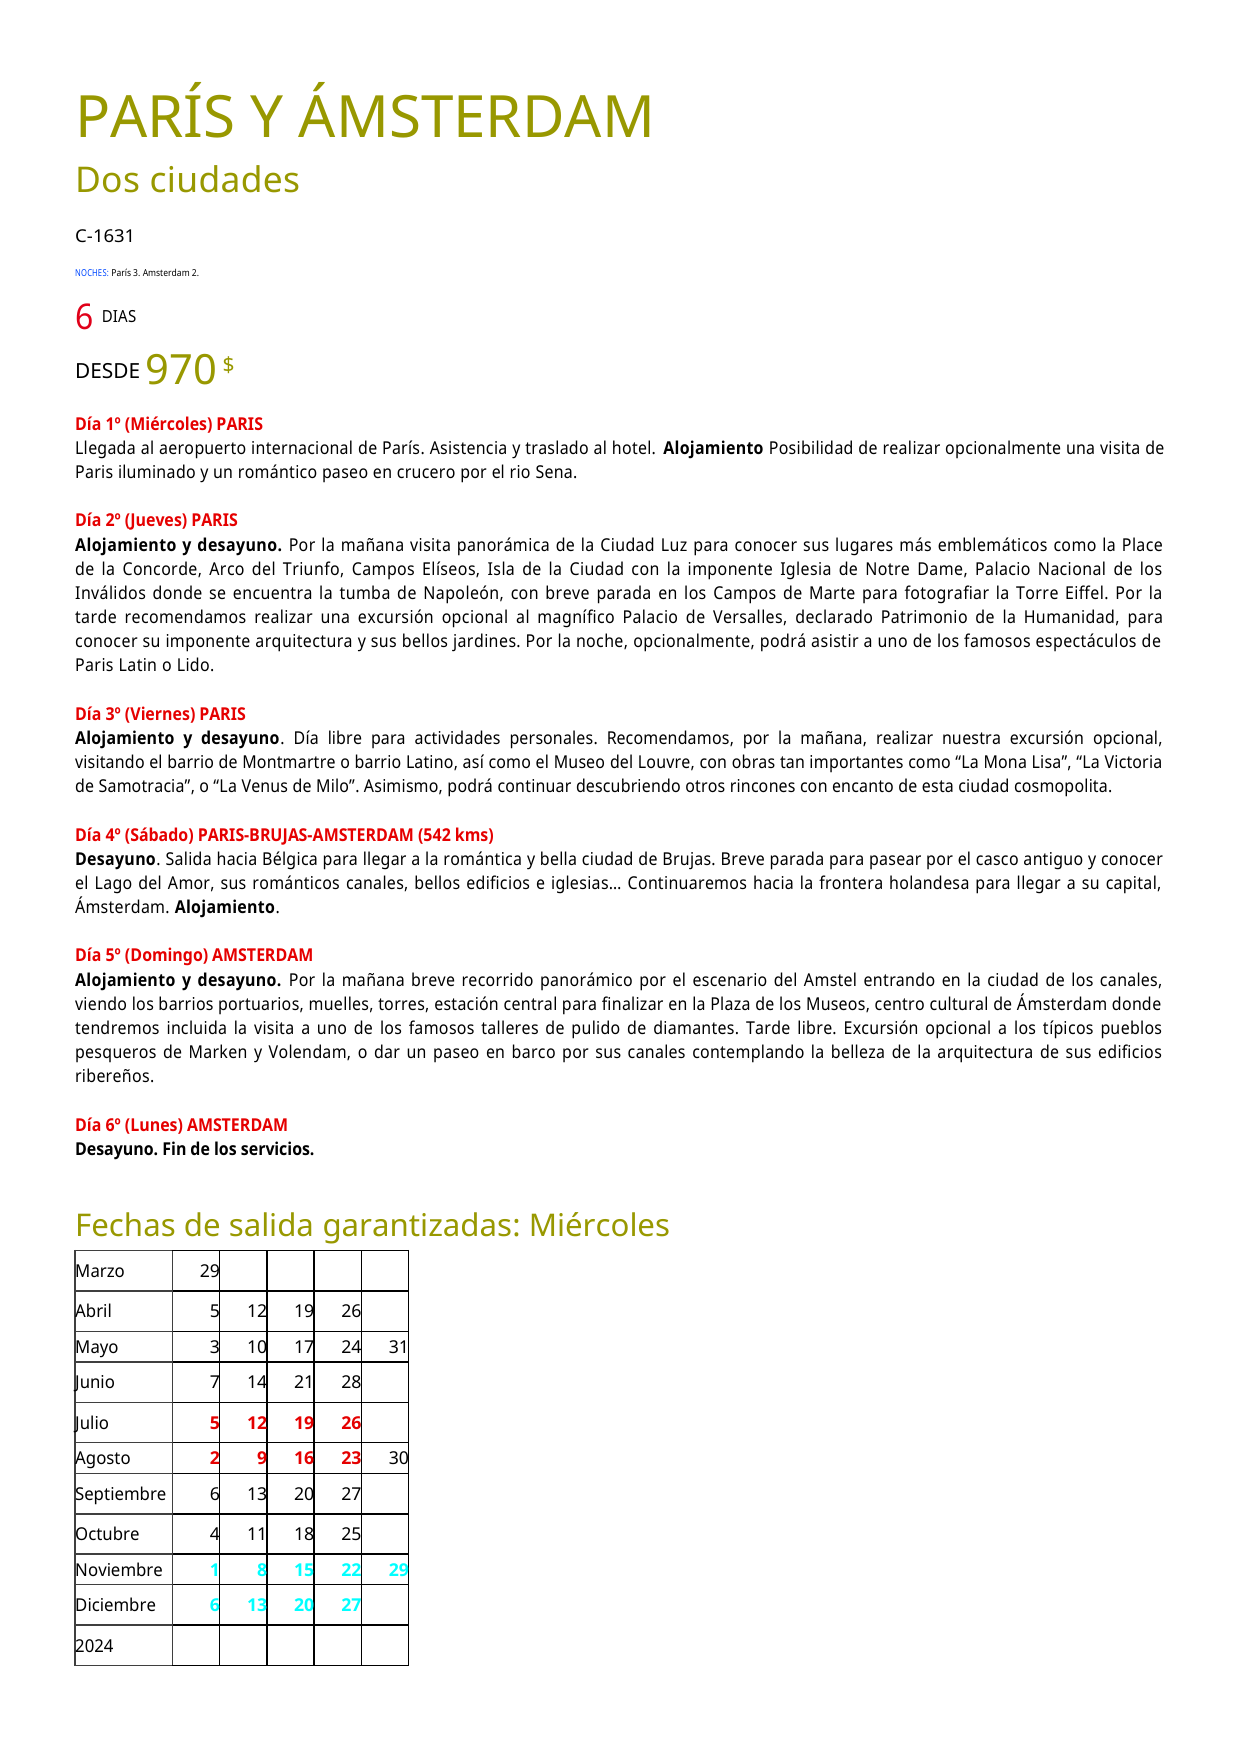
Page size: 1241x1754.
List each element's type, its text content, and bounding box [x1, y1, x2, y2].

table_cell 28 [315, 1363, 361, 1401]
table_cell [362, 1292, 408, 1331]
table_cell 16 [268, 1443, 313, 1472]
table_cell [362, 1626, 408, 1664]
table_cell [362, 1585, 408, 1624]
text Día 6º (Lunes) AMSTERDAM [75, 1112, 1165, 1136]
text Día 1º (Miércoles) PARIS [75, 411, 1165, 435]
table_cell 23 [315, 1443, 361, 1472]
table_cell 12 [220, 1292, 266, 1331]
table_cell Diciembre [76, 1585, 172, 1624]
table_cell 3 [173, 1332, 219, 1361]
text Fechas de salida garantizadas: Miércoles [75, 1203, 1165, 1250]
table_cell 20 [268, 1474, 313, 1513]
table_cell 25 [315, 1515, 361, 1553]
table_cell 11 [220, 1515, 266, 1553]
table_cell 21 [268, 1363, 313, 1401]
table_cell [268, 1626, 313, 1664]
table_header [220, 1251, 266, 1290]
table_cell [220, 1626, 266, 1664]
table_cell Octubre [76, 1515, 172, 1553]
table_cell 12 [220, 1403, 266, 1442]
text París y Ámsterdam [75, 75, 1165, 154]
table_header Marzo [76, 1251, 172, 1290]
text DESDE 970 $ [75, 340, 1165, 399]
text Dos ciudades [75, 154, 1165, 206]
table_cell 4 [173, 1515, 219, 1553]
table_cell 31 [362, 1332, 408, 1361]
table_cell Septiembre [76, 1474, 172, 1513]
table_cell 5 [173, 1292, 219, 1331]
table_cell 9 [220, 1443, 266, 1472]
table_cell 17 [268, 1332, 313, 1361]
table_cell 2024 [76, 1626, 172, 1664]
table_cell [362, 1363, 408, 1401]
text Desayuno. Fin de los servicios. [75, 1136, 1165, 1160]
table_cell 8 [220, 1555, 266, 1584]
table_cell Julio [76, 1403, 172, 1442]
table_cell Noviembre [76, 1555, 172, 1584]
table_cell [362, 1515, 408, 1553]
table_cell [315, 1626, 361, 1664]
table_cell 30 [362, 1443, 408, 1472]
table_cell [362, 1403, 408, 1442]
text Llegada al aeropuerto internacional de París. Asistencia y traslado al hotel. Alojamiento Posibilidad de realizar opcionalmente una visita de Paris iluminado y un romántico paseo en crucero por el rio Sena. [75, 435, 1165, 484]
table_cell 1 [173, 1555, 219, 1584]
table_cell 6 [173, 1585, 219, 1624]
table_cell Agosto [76, 1443, 172, 1472]
text Día 3º (Viernes) PARIS [75, 701, 1165, 725]
text C-1631 [75, 206, 1165, 247]
table_cell 20 [268, 1585, 313, 1624]
text NOCHES: París 3. Amsterdam 2. [75, 266, 1165, 289]
table_cell 24 [315, 1332, 361, 1361]
table_cell 10 [220, 1332, 266, 1361]
table_cell Abril [76, 1292, 172, 1331]
table_cell 29 [362, 1555, 408, 1584]
table_cell 14 [220, 1363, 266, 1401]
text Alojamiento y desayuno. Día libre para actividades personales. Recomendamos, por la mañana, realizar nuestra excursión opcional, visitando el barrio de Montmartre o barrio Latino, así como el Museo del Louvre, con obras tan importantes como “La Mona Lisa”, “La Victoria de Samotracia”, o “La Venus de Milo”. Asimismo, podrá continuar descubriendo otros rincones con encanto de esta ciudad cosmopolita. [75, 725, 1165, 798]
text Día 4º (Sábado) PARIS-BRUJAS-AMSTERDAM (542 kms) [75, 822, 1165, 846]
table_cell 2 [173, 1443, 219, 1472]
table_cell 18 [268, 1515, 313, 1553]
table_header [362, 1251, 408, 1290]
table_cell [362, 1474, 408, 1513]
table_cell 27 [315, 1474, 361, 1513]
table_cell 26 [315, 1292, 361, 1331]
table_cell [173, 1626, 219, 1664]
text Día 5º (Domingo) AMSTERDAM [75, 943, 1165, 967]
table_header [268, 1251, 313, 1290]
table_cell 6 [173, 1474, 219, 1513]
text Alojamiento y desayuno. Por la mañana breve recorrido panorámico por el escenario del Amstel entrando en la ciudad de los canales, viendo los barrios portuarios, muelles, torres, estación central para finalizar en la Plaza de los Museos, centro cultural de Ámsterdam donde tendremos incluida la visita a uno de los famosos talleres de pulido de diamantes. Tarde libre. Excursión opcional a los típicos pueblos pesqueros de Marken y Volendam, o dar un paseo en barco por sus canales contemplando la belleza de la arquitectura de sus edificios ribereños. [75, 967, 1165, 1088]
table_cell 7 [173, 1363, 219, 1401]
table_cell 19 [268, 1403, 313, 1442]
table_cell 13 [220, 1585, 266, 1624]
table_cell 26 [315, 1403, 361, 1442]
table_cell Junio [76, 1363, 172, 1401]
table_cell 13 [220, 1474, 266, 1513]
text Alojamiento y desayuno. Por la mañana visita panorámica de la Ciudad Luz para conocer sus lugares más emblemáticos como la Place de la Concorde, Arco del Triunfo, Campos Elíseos, Isla de la Ciudad con la imponente Iglesia de Notre Dame, Palacio Nacional de los Inválidos donde se encuentra la tumba de Napoleón, con breve parada en los Campos de Marte para fotografiar la Torre Eiffel. Por la tarde recomendamos realizar una excursión opcional al magnífico Palacio de Versalles, declarado Patrimonio de la Humanidad, para conocer su imponente arquitectura y sus bellos jardines. Por la noche, opcionalmente, podrá asistir a uno de los famosos espectáculos de Paris Latin o Lido. [75, 532, 1165, 677]
table_cell 15 [268, 1555, 313, 1584]
text 6 DIAS [75, 289, 1165, 340]
table_cell 19 [268, 1292, 313, 1331]
text Desayuno. Salida hacia Bélgica para llegar a la romántica y bella ciudad de Brujas. Breve parada para pasear por el casco antiguo y conocer el Lago del Amor, sus románticos canales, bellos edificios e iglesias… Continuaremos hacia la frontera holandesa para llegar a su capital, Ámsterdam. Alojamiento. [75, 846, 1165, 919]
text Día 2º (Jueves) PARIS [75, 508, 1165, 532]
table_cell 27 [315, 1585, 361, 1624]
table_cell Mayo [76, 1332, 172, 1361]
table_cell 22 [315, 1555, 361, 1584]
table_cell 5 [173, 1403, 219, 1442]
table_header 29 [173, 1251, 219, 1290]
table_header [315, 1251, 361, 1290]
